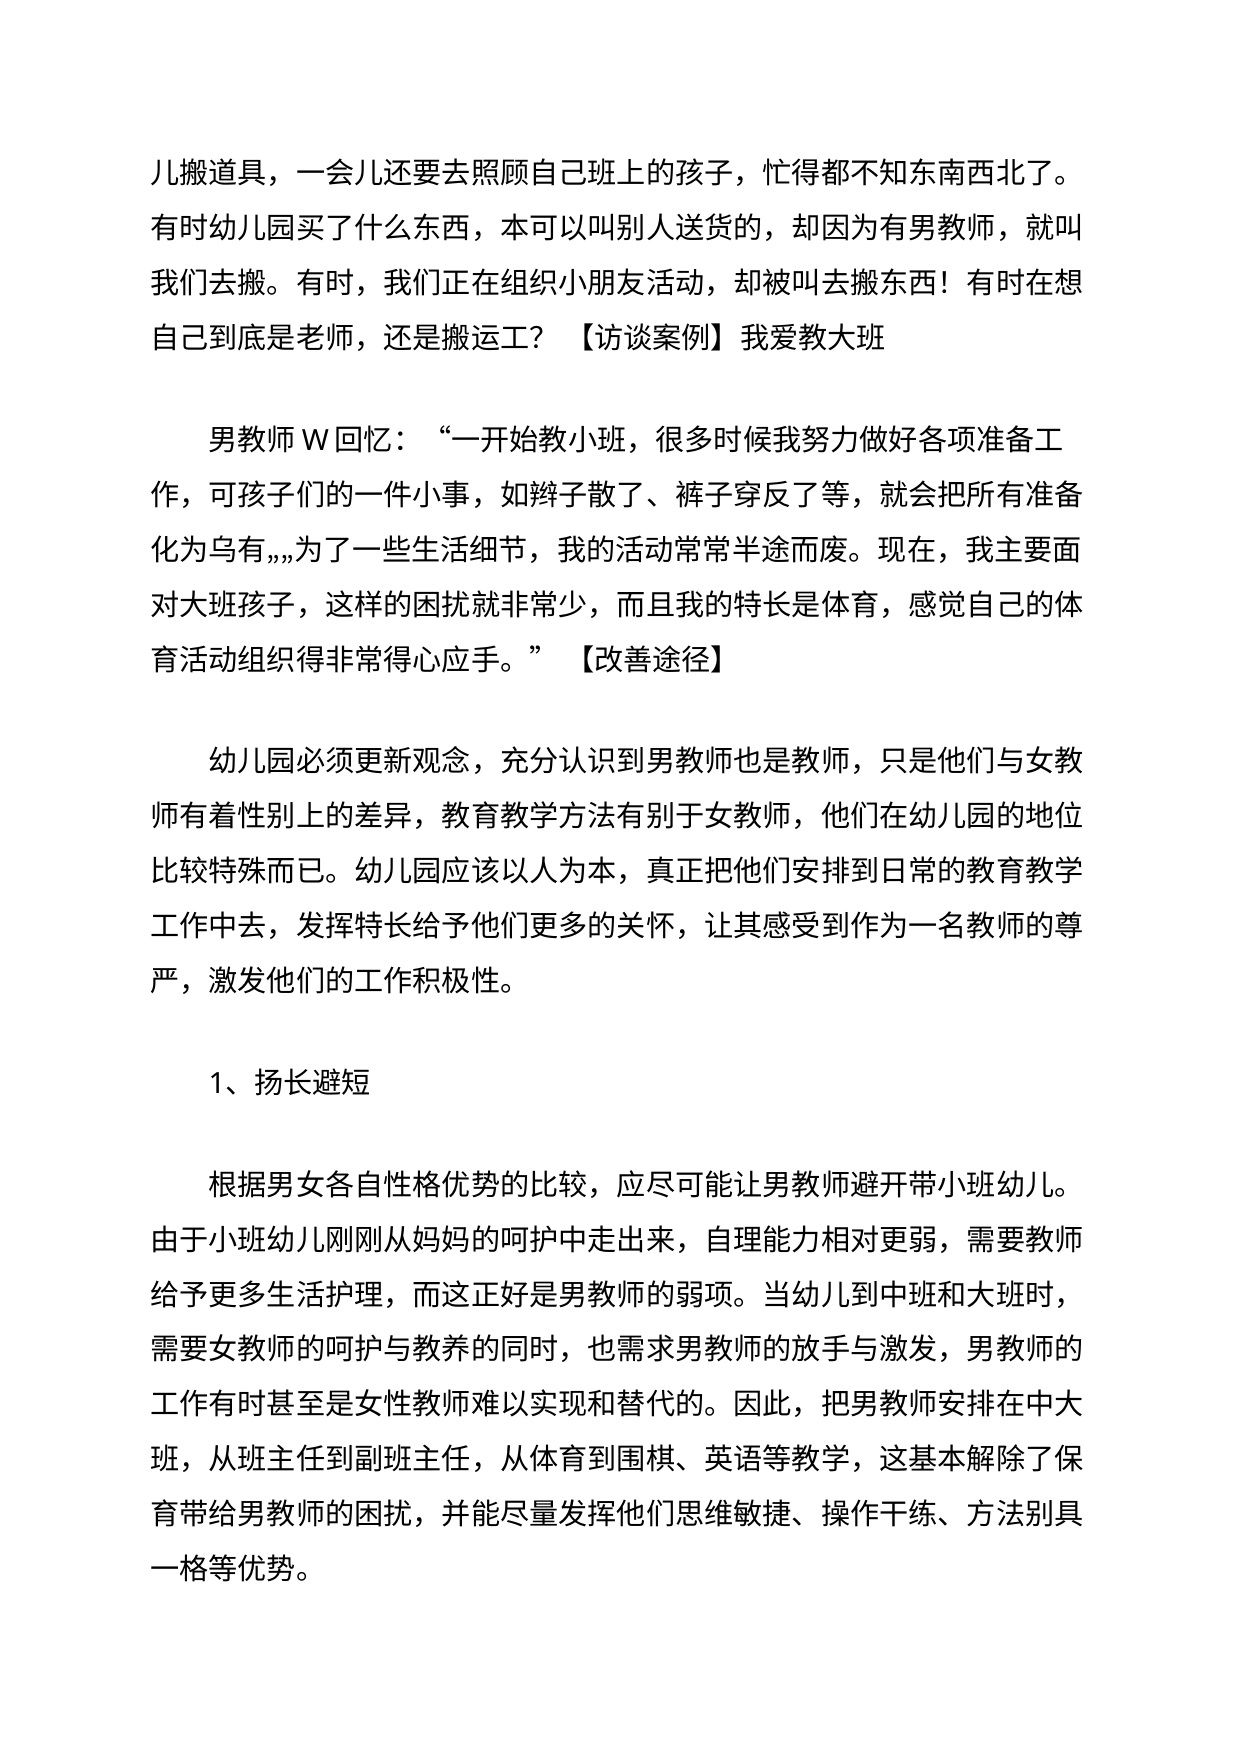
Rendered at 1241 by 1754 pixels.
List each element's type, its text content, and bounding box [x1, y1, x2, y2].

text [150, 150, 1090, 357]
text 幼儿园必须更新观念，充分认识到男教师也是教师，只是他们与女教师有着性别上的差异，教育教学方法有别于女教师，他们在幼儿园的地位比较特殊而已。幼儿园应该以人为本，真正把他们安排到日常的教育教学工作中去，发挥特长给予他们更多的关怀，让其感受到作为一名教师的尊严，激发他们的工作积极性。 [150, 738, 1090, 1000]
text 根据男女各自性格优势的比较，应尽可能让男教师避开带小班幼儿。由于小班幼儿刚刚从妈妈的呵护中走出来，自理能力相对更弱，需要教师给予更多生活护理，而这正好是男教师的弱项。当幼儿到中班和大班时，需要女教师的呵护与教养的同时，也需求男教师的放手与激发，男教师的工作有时甚至是女性教师难以实现和替代的。因此，把男教师安排在中大班，从班主任到副班主任，从体育到围棋、英语等教学，这基本解除了保育带给男教师的困扰，并能尽量发挥他们思维敏捷、操作干练、方法别具一格等优势。 [150, 1161, 1090, 1588]
text 1、扬长避短 [150, 1059, 1090, 1102]
text 男教师W回忆：“一开始教小班，很多时候我努力做好各项准备工作，可孩子们的一件小事，如辫子散了、裤子穿反了等，就会把所有准备化为乌有„„为了一些生活细节，我的活动常常半途而废。现在，我主要面对大班孩子，这样的困扰就非常少，而且我的特长是体育，感觉自己的体育活动组织得非常得心应手。” 【改善途径】 [150, 416, 1090, 678]
